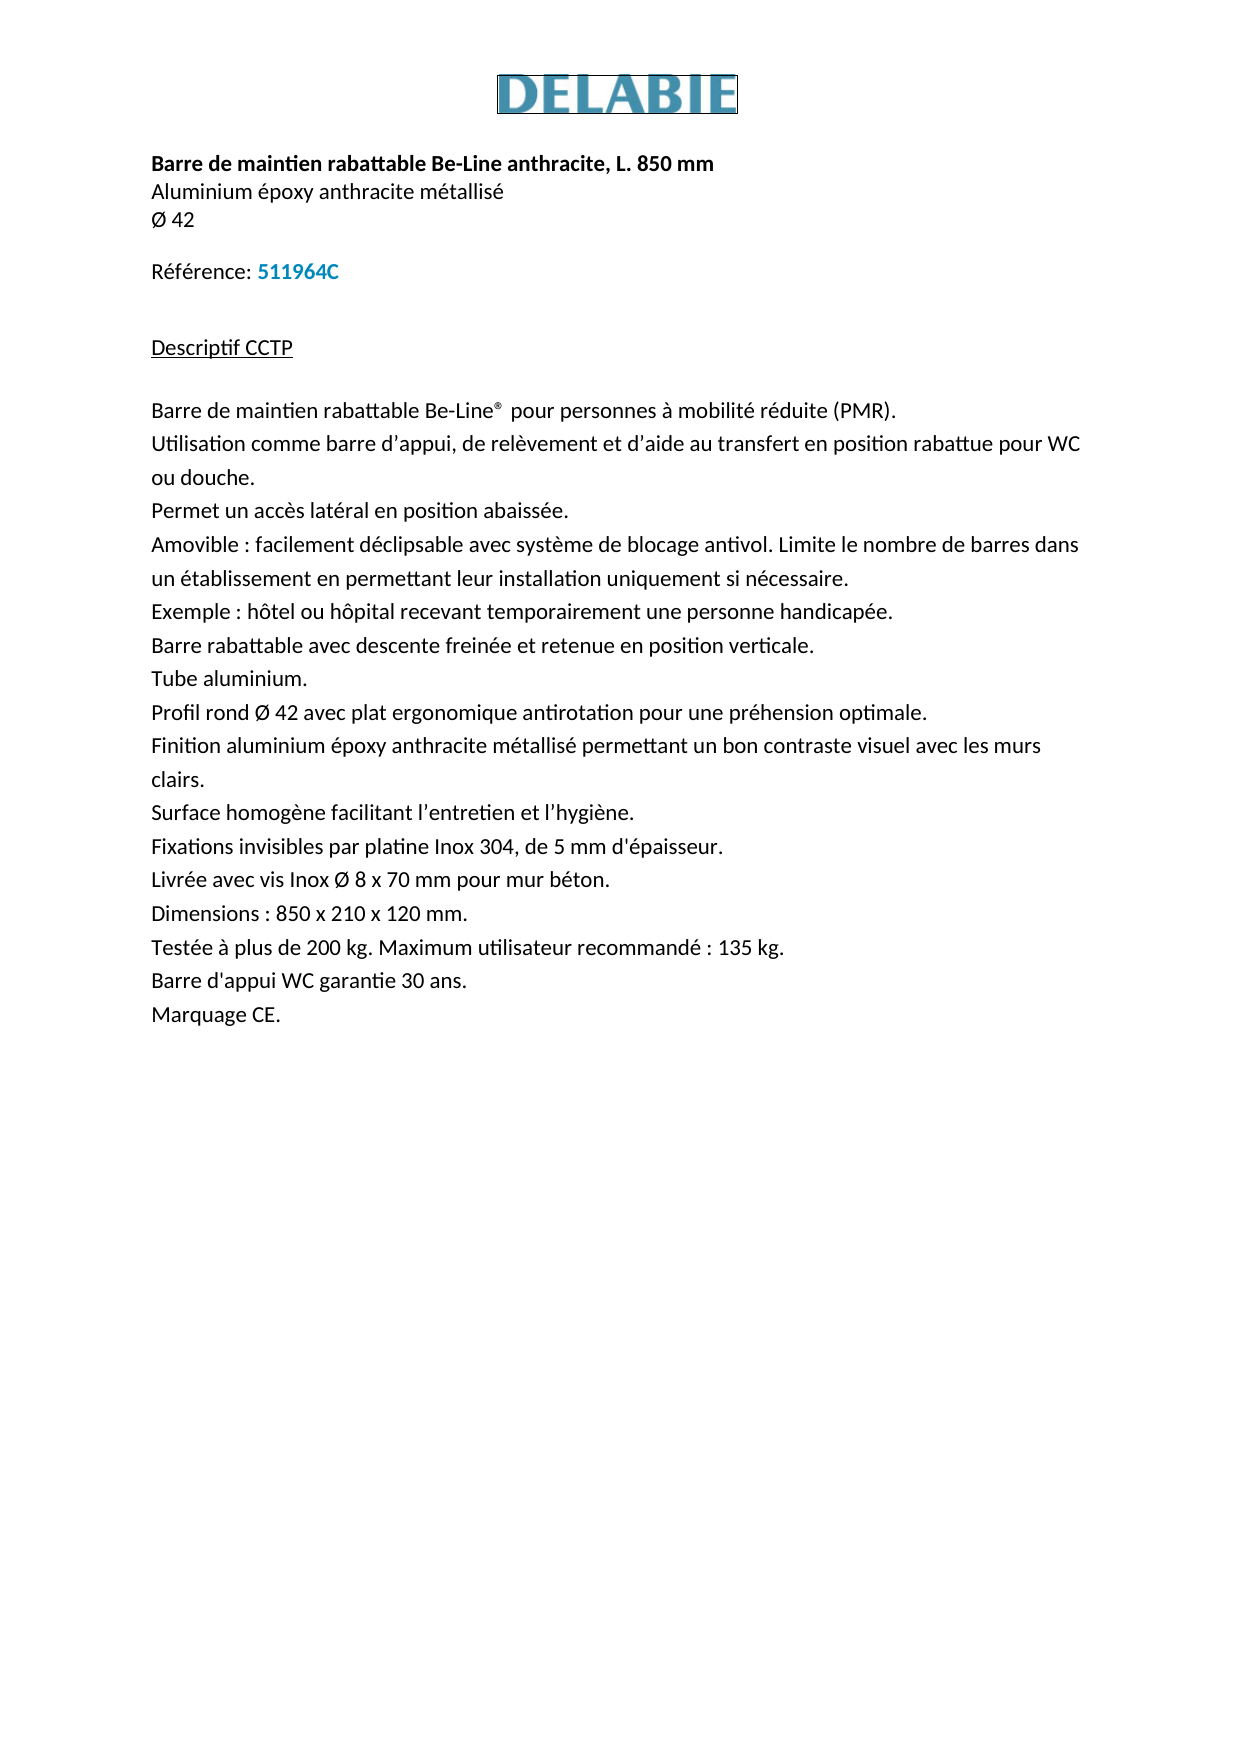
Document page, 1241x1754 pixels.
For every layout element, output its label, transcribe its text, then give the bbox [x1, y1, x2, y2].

text Barre rabattable avec descente freinée et retenue en position verticale. [151, 631, 1084, 659]
text Profil rond Ø 42 avec plat ergonomique antirotation pour une préhension optimale. [151, 698, 1084, 726]
text Aluminium époxy anthracite métallisé [151, 177, 1084, 205]
text Utilisation comme barre d’appui, de relèvement et d’aide au transfert en position rabattue pour WC ou douche. [151, 429, 1084, 491]
text Testée à plus de 200 kg. Maximum utilisateur recommandé : 135 kg. [151, 933, 1084, 961]
text Barre de maintien rabattable Be-Line® pour personnes à mobilité réduite (PMR). [151, 396, 1084, 424]
text Barre d'appui WC garantie 30 ans. [151, 966, 1084, 994]
text Référence: 511964C [151, 257, 1084, 285]
text Ø 42 [151, 205, 1084, 233]
text Barre de maintien rabattable Be-Line anthracite, L. 850 mm [151, 149, 1084, 177]
text Descriptif CCTP [151, 333, 1084, 361]
text Fixations invisibles par platine Inox 304, de 5 mm d'épaisseur. [151, 832, 1084, 860]
picture [498, 76, 737, 113]
text Livrée avec vis Inox Ø 8 x 70 mm pour mur béton. [151, 866, 1084, 894]
text Amovible : facilement déclipsable avec système de blocage antivol. Limite le nombre de barres dans un établissement en permettant leur installation uniquement si nécessaire. [151, 530, 1084, 592]
text Permet un accès latéral en position abaissée. [151, 497, 1084, 525]
text Dimensions : 850 x 210 x 120 mm. [151, 899, 1084, 927]
text Marquage CE. [151, 1000, 1084, 1028]
text Surface homogène facilitant l’entretien et l’hygiène. [151, 798, 1084, 827]
text Finition aluminium époxy anthracite métallisé permettant un bon contraste visuel avec les murs clairs. [151, 731, 1084, 793]
text Exemple : hôtel ou hôpital recevant temporairement une personne handicapée. [151, 597, 1084, 625]
text Tube aluminium. [151, 664, 1084, 692]
